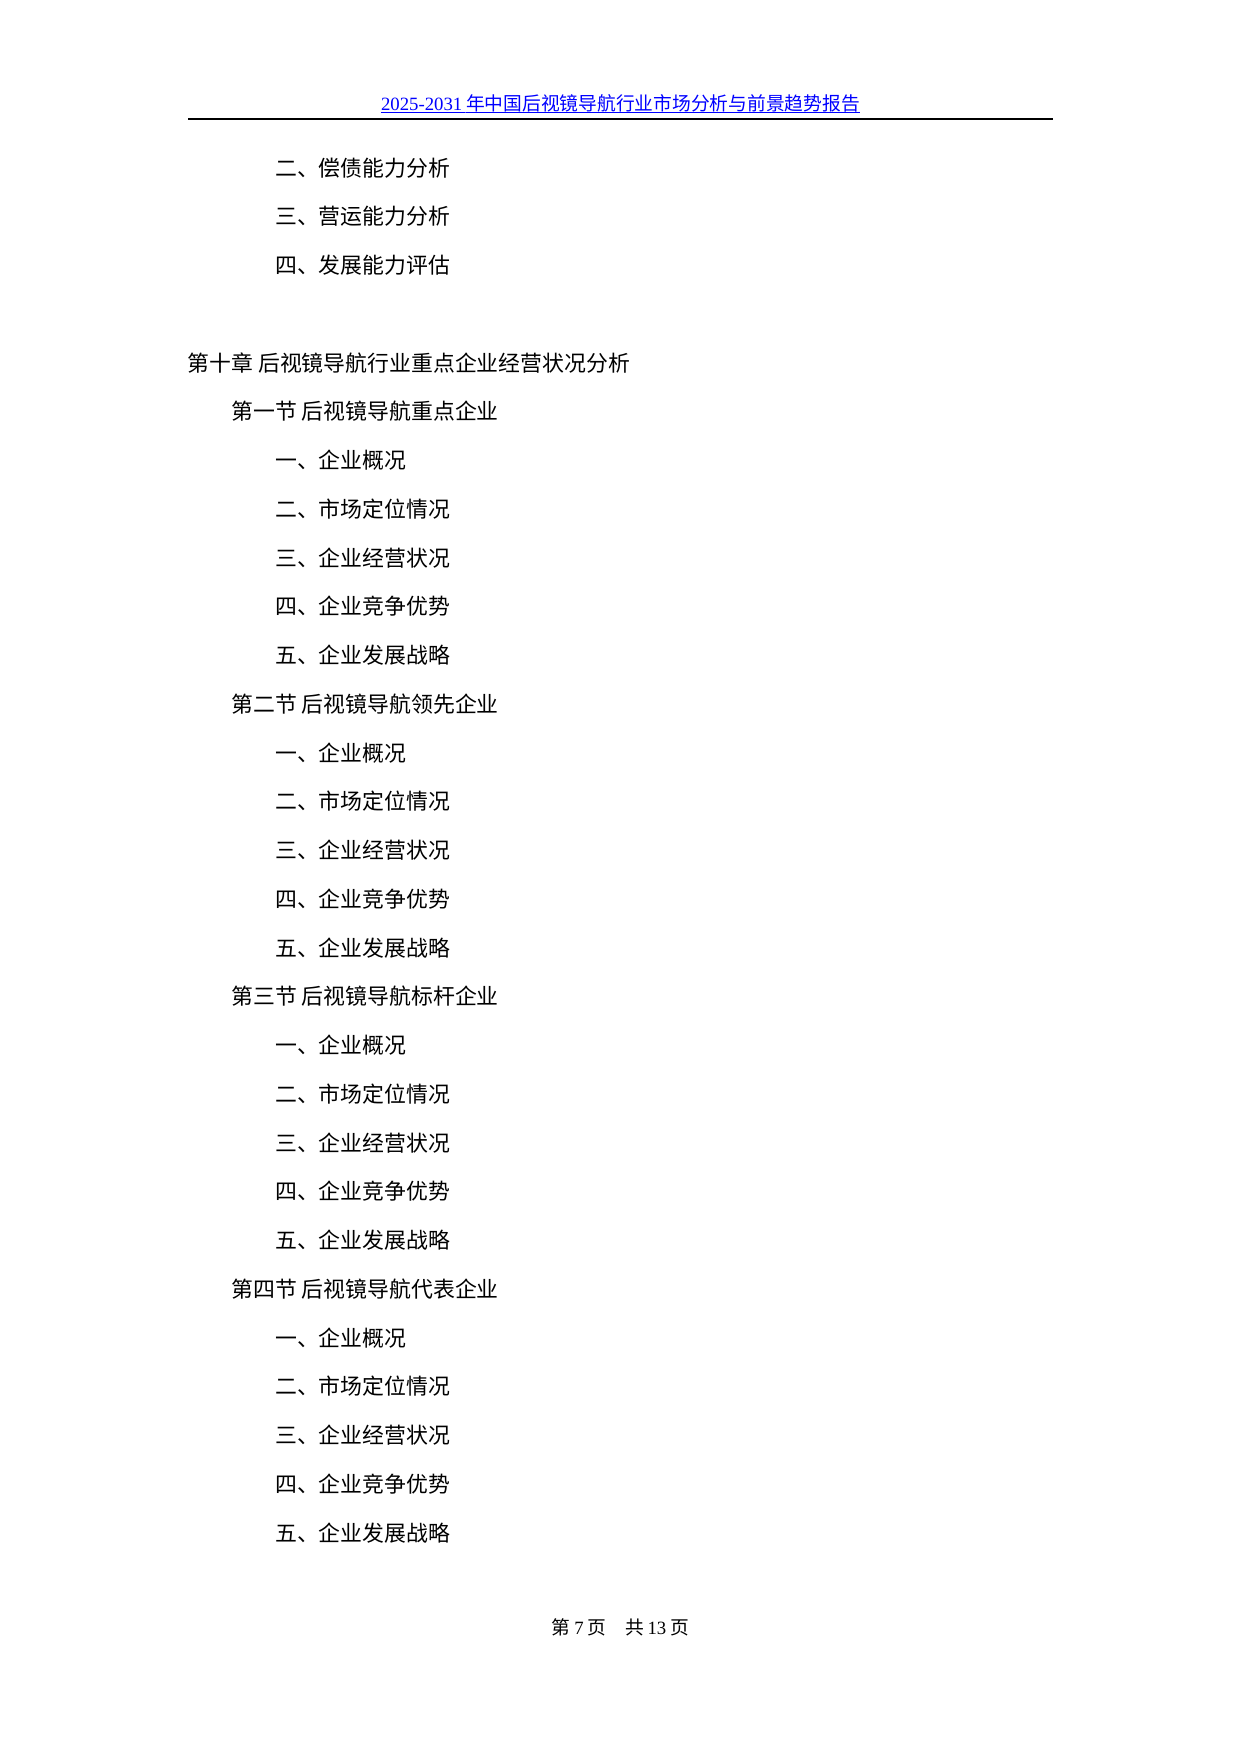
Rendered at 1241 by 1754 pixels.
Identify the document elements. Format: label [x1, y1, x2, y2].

text [187, 150, 1053, 1548]
